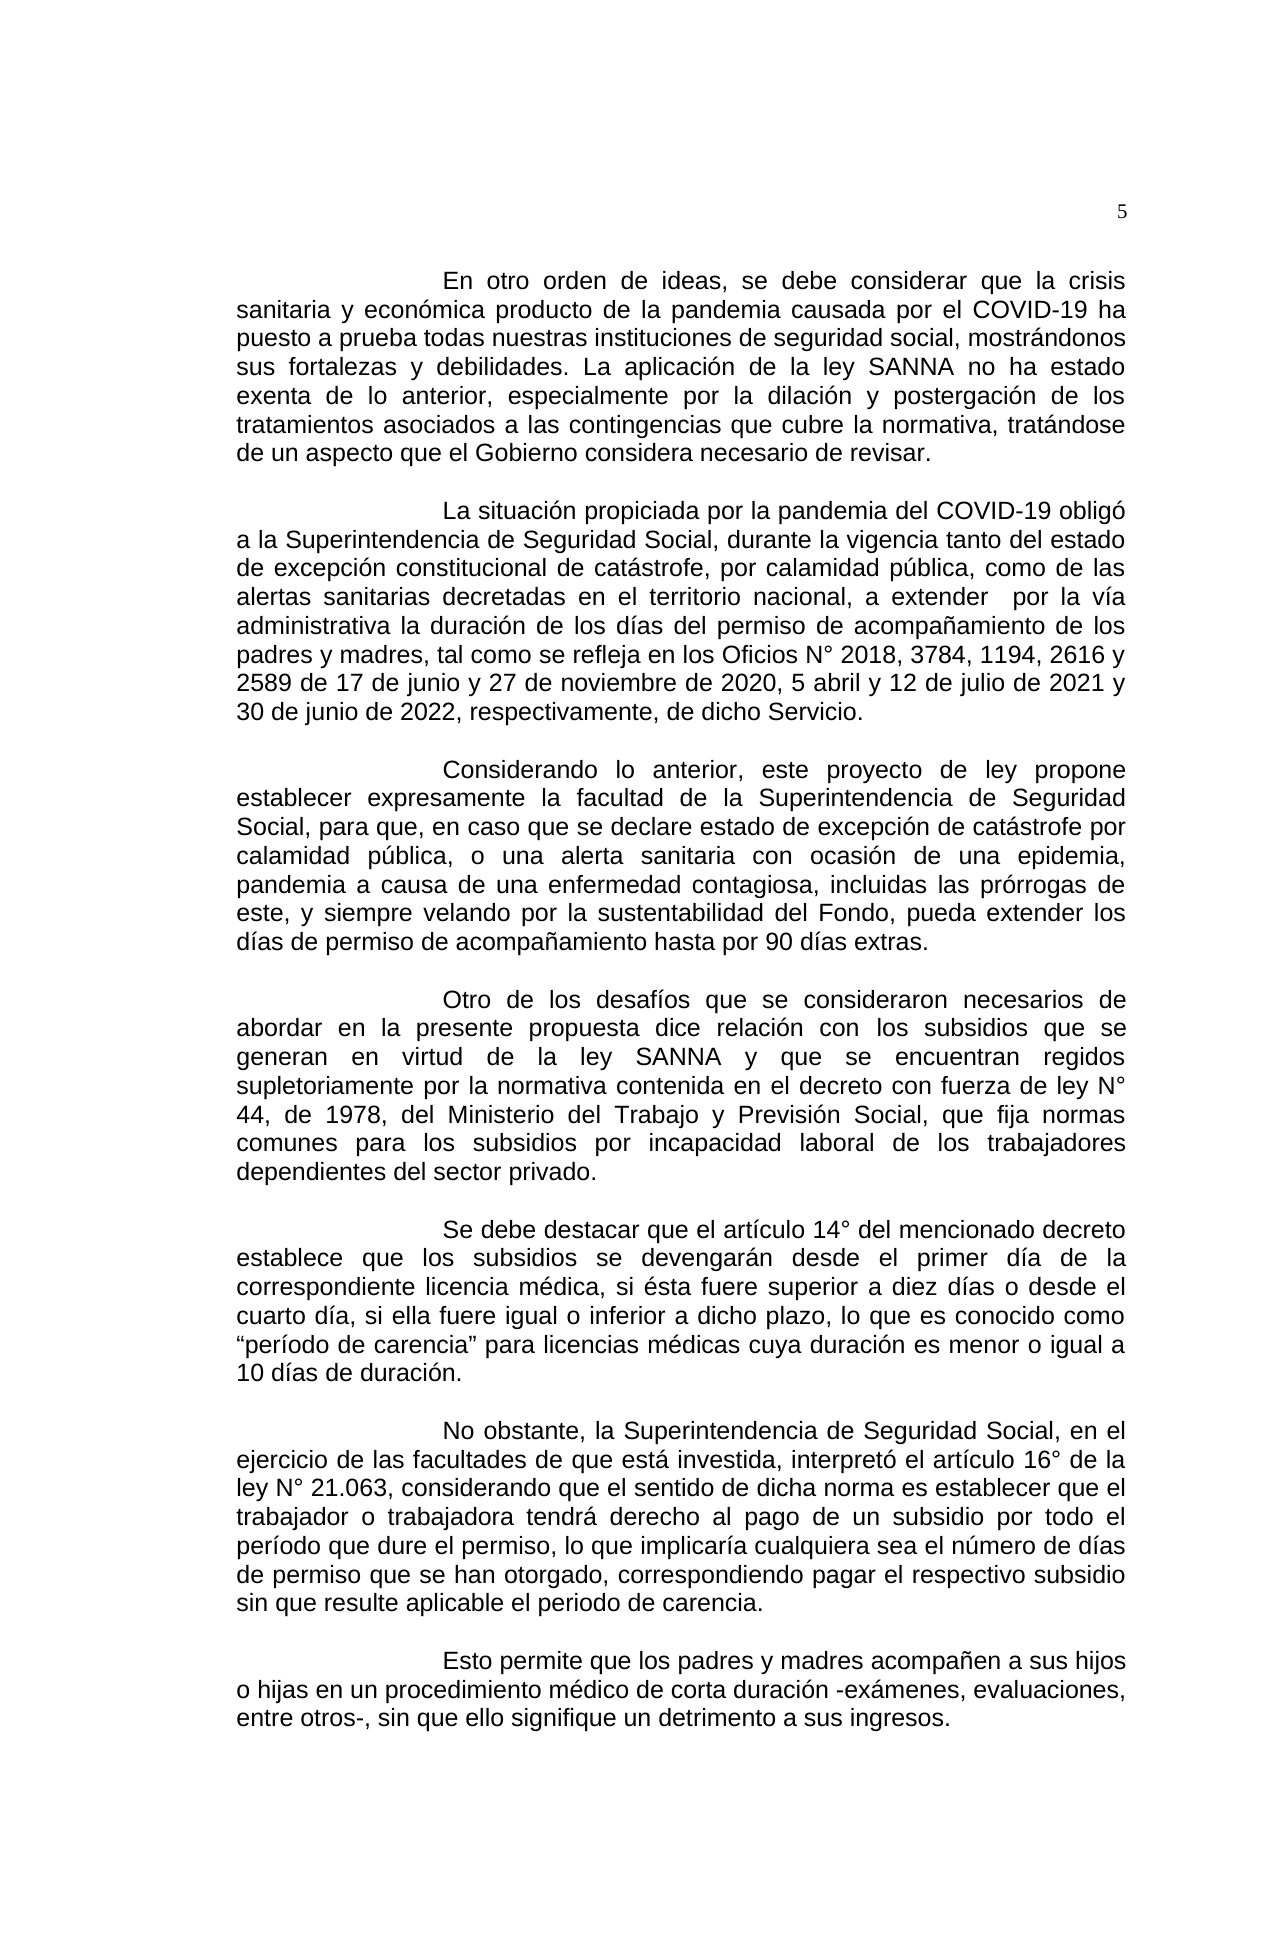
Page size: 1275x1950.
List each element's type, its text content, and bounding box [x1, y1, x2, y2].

text En otro orden de ideas, se debe considerar que la crisis sanitaria y económica producto de la pandemia causada por el COVID-19 ha puesto a prueba todas nuestras instituciones de seguridad social, mostrándonos sus fortalezas y debilidades. La aplicación de la ley SANNA no ha estado exenta de lo anterior, especialmente por la dilación y postergación de los tratamientos asociados a las contingencias que cubre la normativa, tratándose de un aspecto que el Gobierno considera necesario de revisar. [236, 266, 1127, 467]
text Esto permite que los padres y madres acompañen a sus hijos o hijas en un procedimiento médico de corta duración -exámenes, evaluaciones, entre otros-, sin que ello signifique un detrimento a sus ingresos. [236, 1646, 1127, 1732]
text Otro de los desafíos que se consideraron necesarios de abordar en la presente propuesta dice relación con los subsidios que se generan en virtud de la ley SANNA y que se encuentran regidos supletoriamente por la normativa contenida en el decreto con fuerza de ley N° 44, de 1978, del Ministerio del Trabajo y Previsión Social, que fija normas comunes para los subsidios por incapacidad laboral de los trabajadores dependientes del sector privado. [236, 984, 1127, 1186]
text La situación propiciada por la pandemia del COVID-19 obligó a la Superintendencia de Seguridad Social, durante la vigencia tanto del estado de excepción constitucional de catástrofe, por calamidad pública, como de las alertas sanitarias decretadas en el territorio nacional, a extender por la vía administrativa la duración de los días del permiso de acompañamiento de los padres y madres, tal como se refleja en los Oficios N° 2018, 3784, 1194, 2616 y 2589 de 17 de junio y 27 de noviembre de 2020, 5 abril y 12 de julio de 2021 y 30 de junio de 2022, respectivamente, de dicho Servicio. [236, 496, 1127, 726]
text No obstante, la Superintendencia de Seguridad Social, en el ejercicio de las facultades de que está investida, interpretó el artículo 16° de la ley N° 21.063, considerando que el sentido de dicha norma es establecer que el trabajador o trabajadora tendrá derecho al pago de un subsidio por todo el período que dure el permiso, lo que implicaría cualquiera sea el número de días de permiso que se han otorgado, correspondiendo pagar el respectivo subsidio sin que resulte aplicable el periodo de carencia. [236, 1416, 1127, 1617]
text Considerando lo anterior, este proyecto de ley propone establecer expresamente la facultad de la Superintendencia de Seguridad Social, para que, en caso que se declare estado de excepción de catástrofe por calamidad pública, o una alerta sanitaria con ocasión de una epidemia, pandemia a causa de una enfermedad contagiosa, incluidas las prórrogas de este, y siempre velando por la sustentabilidad del Fondo, pueda extender los días de permiso de acompañamiento hasta por 90 días extras. [236, 754, 1127, 956]
text Se debe destacar que el artículo 14° del mencionado decreto establece que los subsidios se devengarán desde el primer día de la correspondiente licencia médica, si ésta fuere superior a diez días o desde el cuarto día, si ella fuere igual o inferior a dicho plazo, lo que es conocido como “período de carencia” para licencias médicas cuya duración es menor o igual a 10 días de duración. [236, 1214, 1127, 1387]
